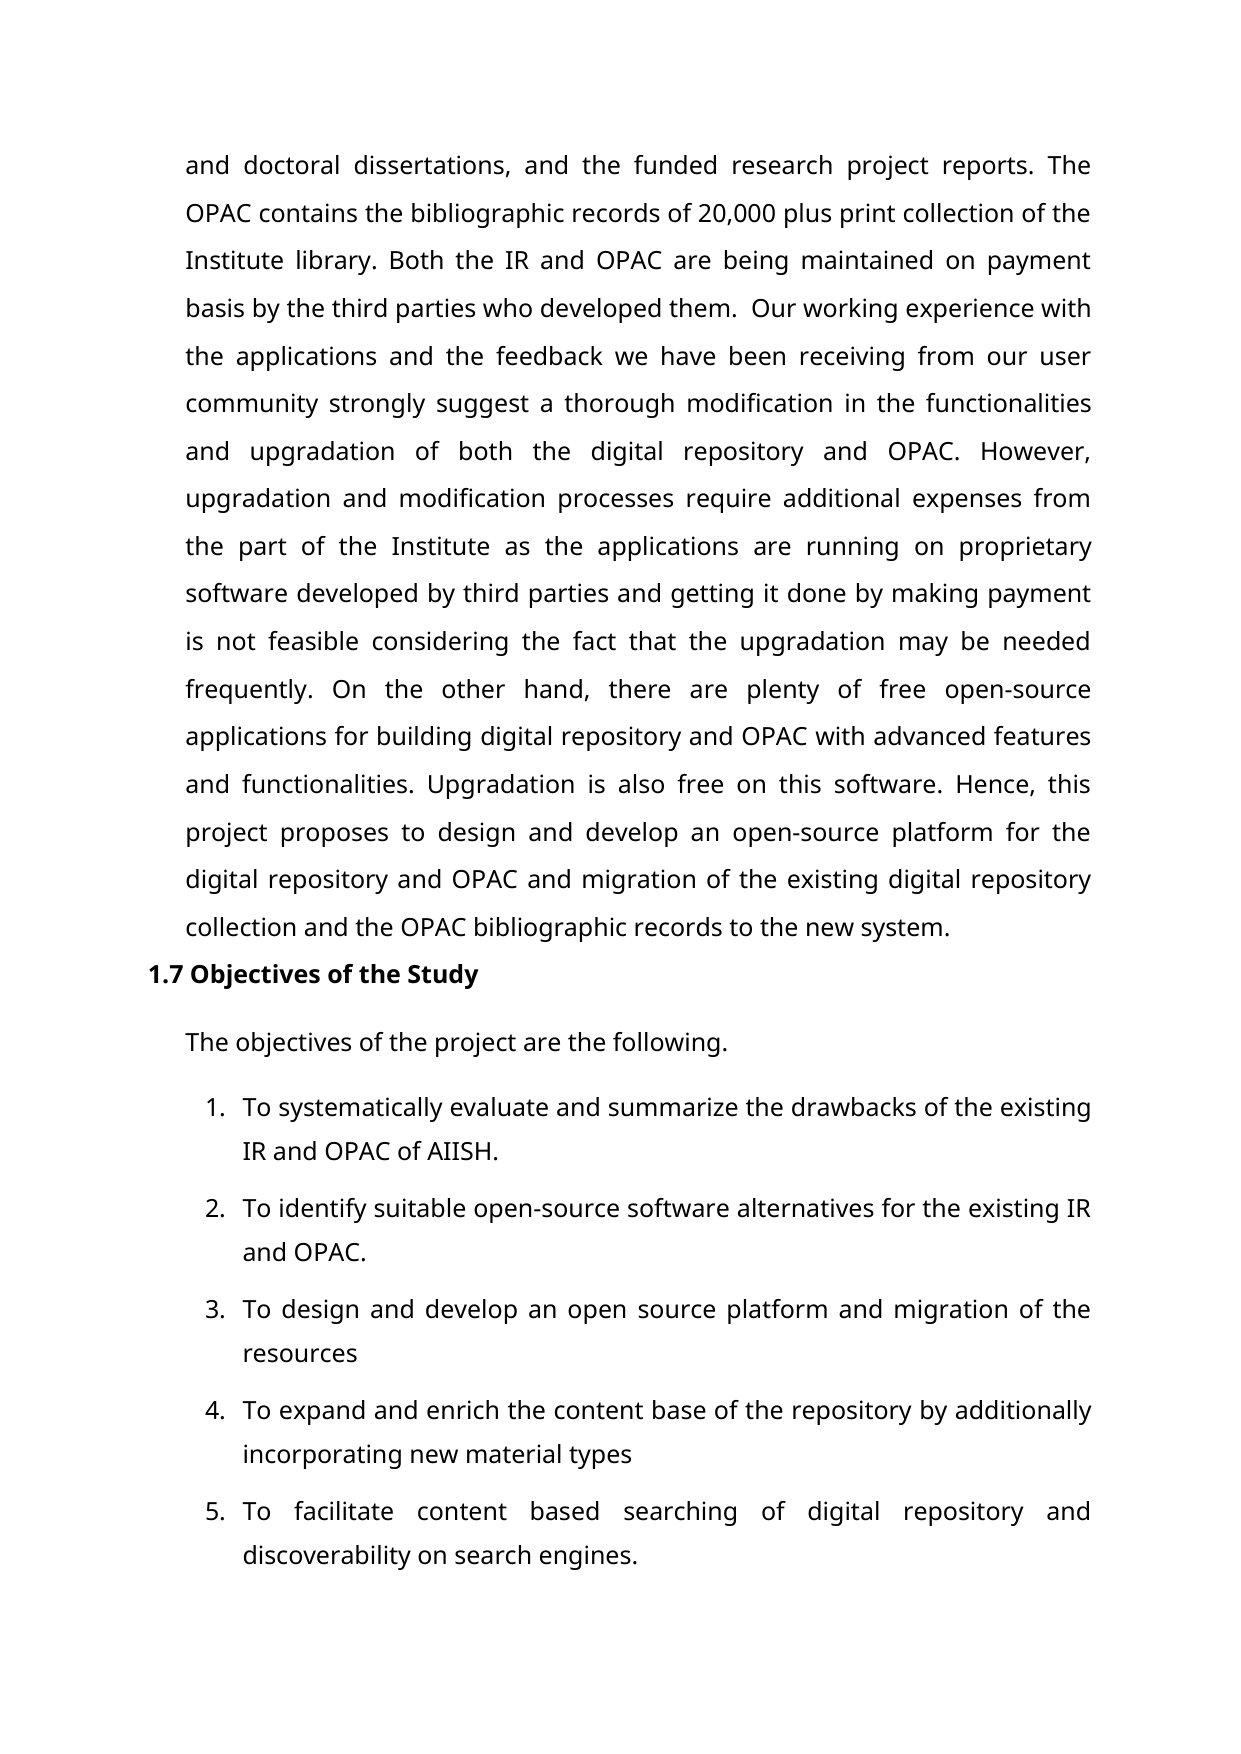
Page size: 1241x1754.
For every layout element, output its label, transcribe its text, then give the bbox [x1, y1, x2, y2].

text The objectives of the project are the following. [148, 1025, 1092, 1059]
list To expand and enrich the content base of the repository by additionally incorporating new material types [205, 1392, 1092, 1471]
list To design and develop an open source platform and migration of the resources [205, 1291, 1092, 1370]
list To identify suitable open-source software alternatives for the existing IR and OPAC. [205, 1190, 1092, 1269]
list To facilitate content based searching of digital repository and discoverability on search engines. [205, 1493, 1092, 1572]
text 1.7 Objectives of the Study [148, 957, 1092, 991]
list To systematically evaluate and summarize the drawbacks of the existing IR and OPAC of AIISH. [205, 1089, 1092, 1168]
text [185, 148, 1092, 943]
